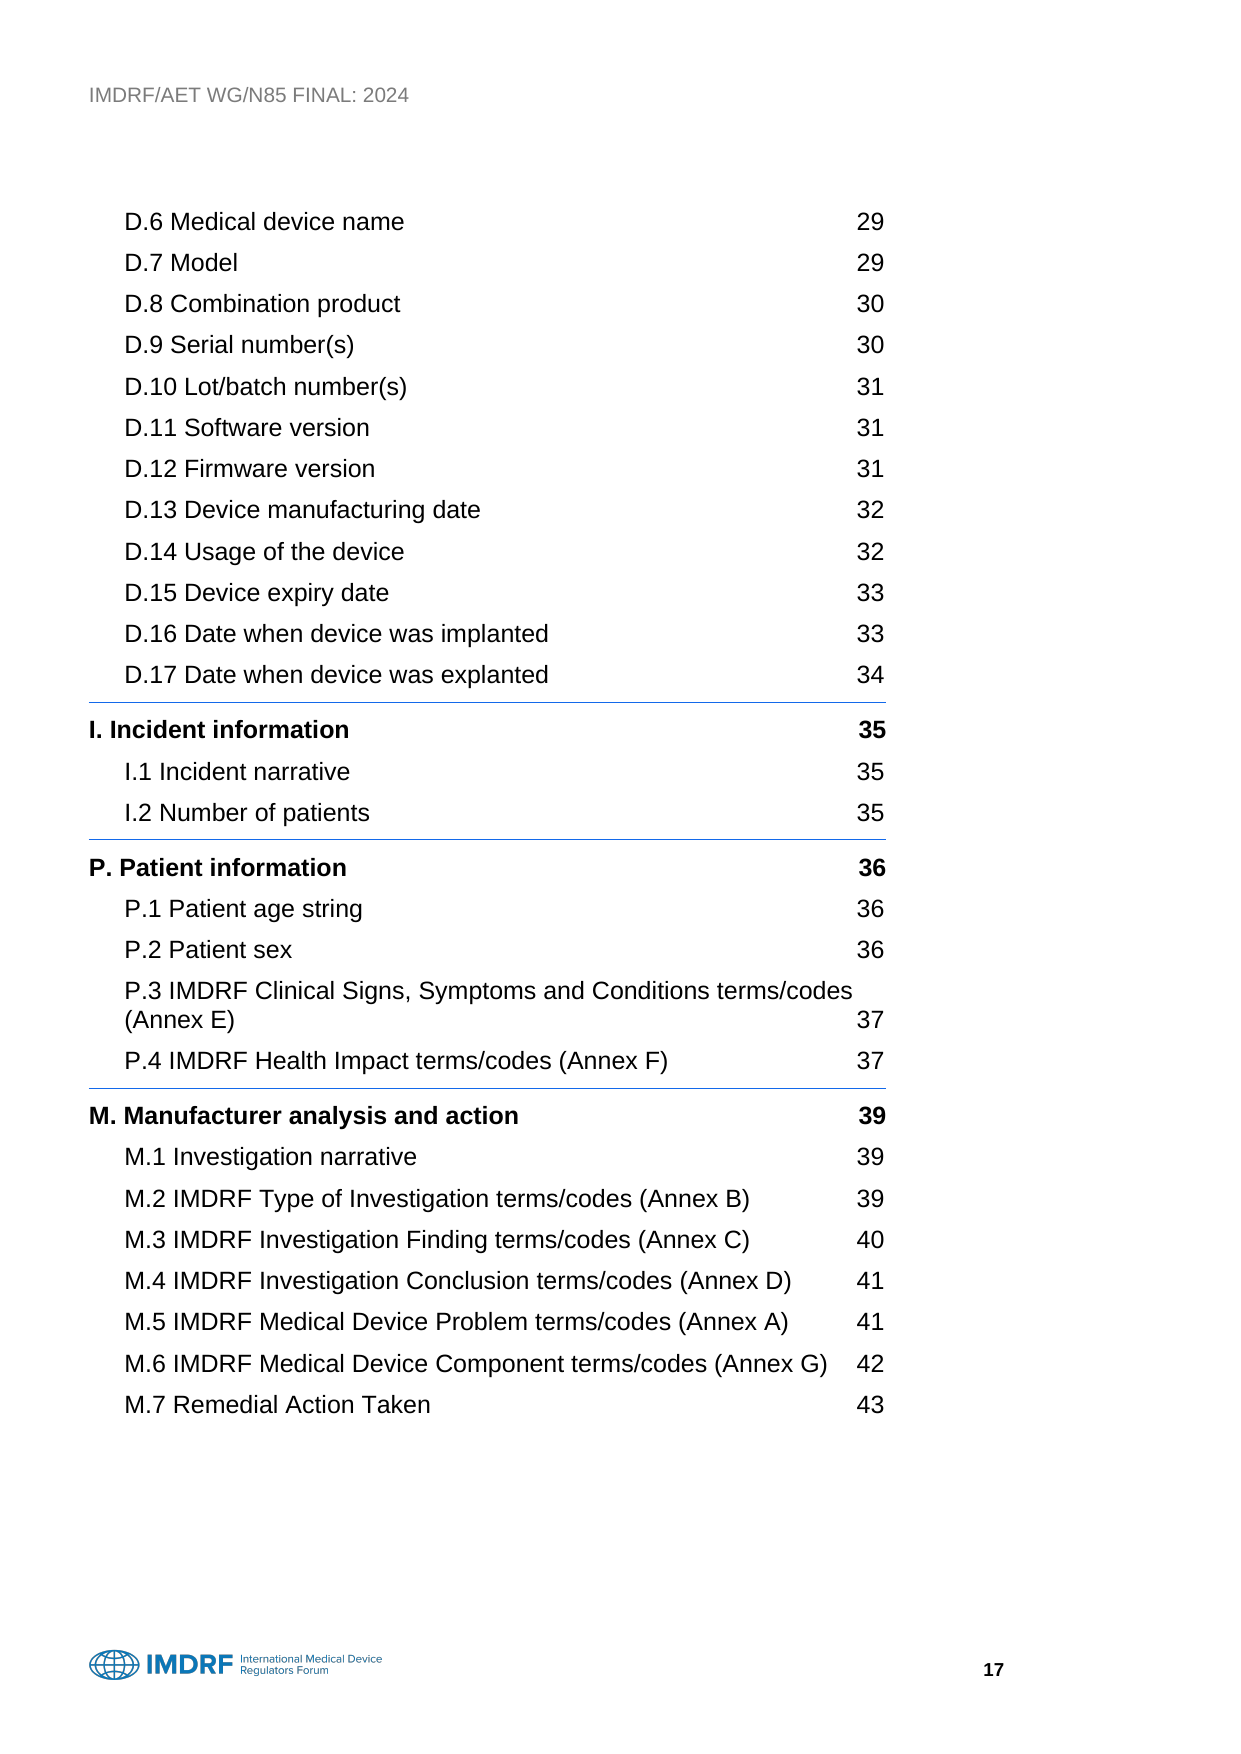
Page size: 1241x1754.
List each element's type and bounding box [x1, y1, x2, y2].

picture [85, 1647, 386, 1683]
